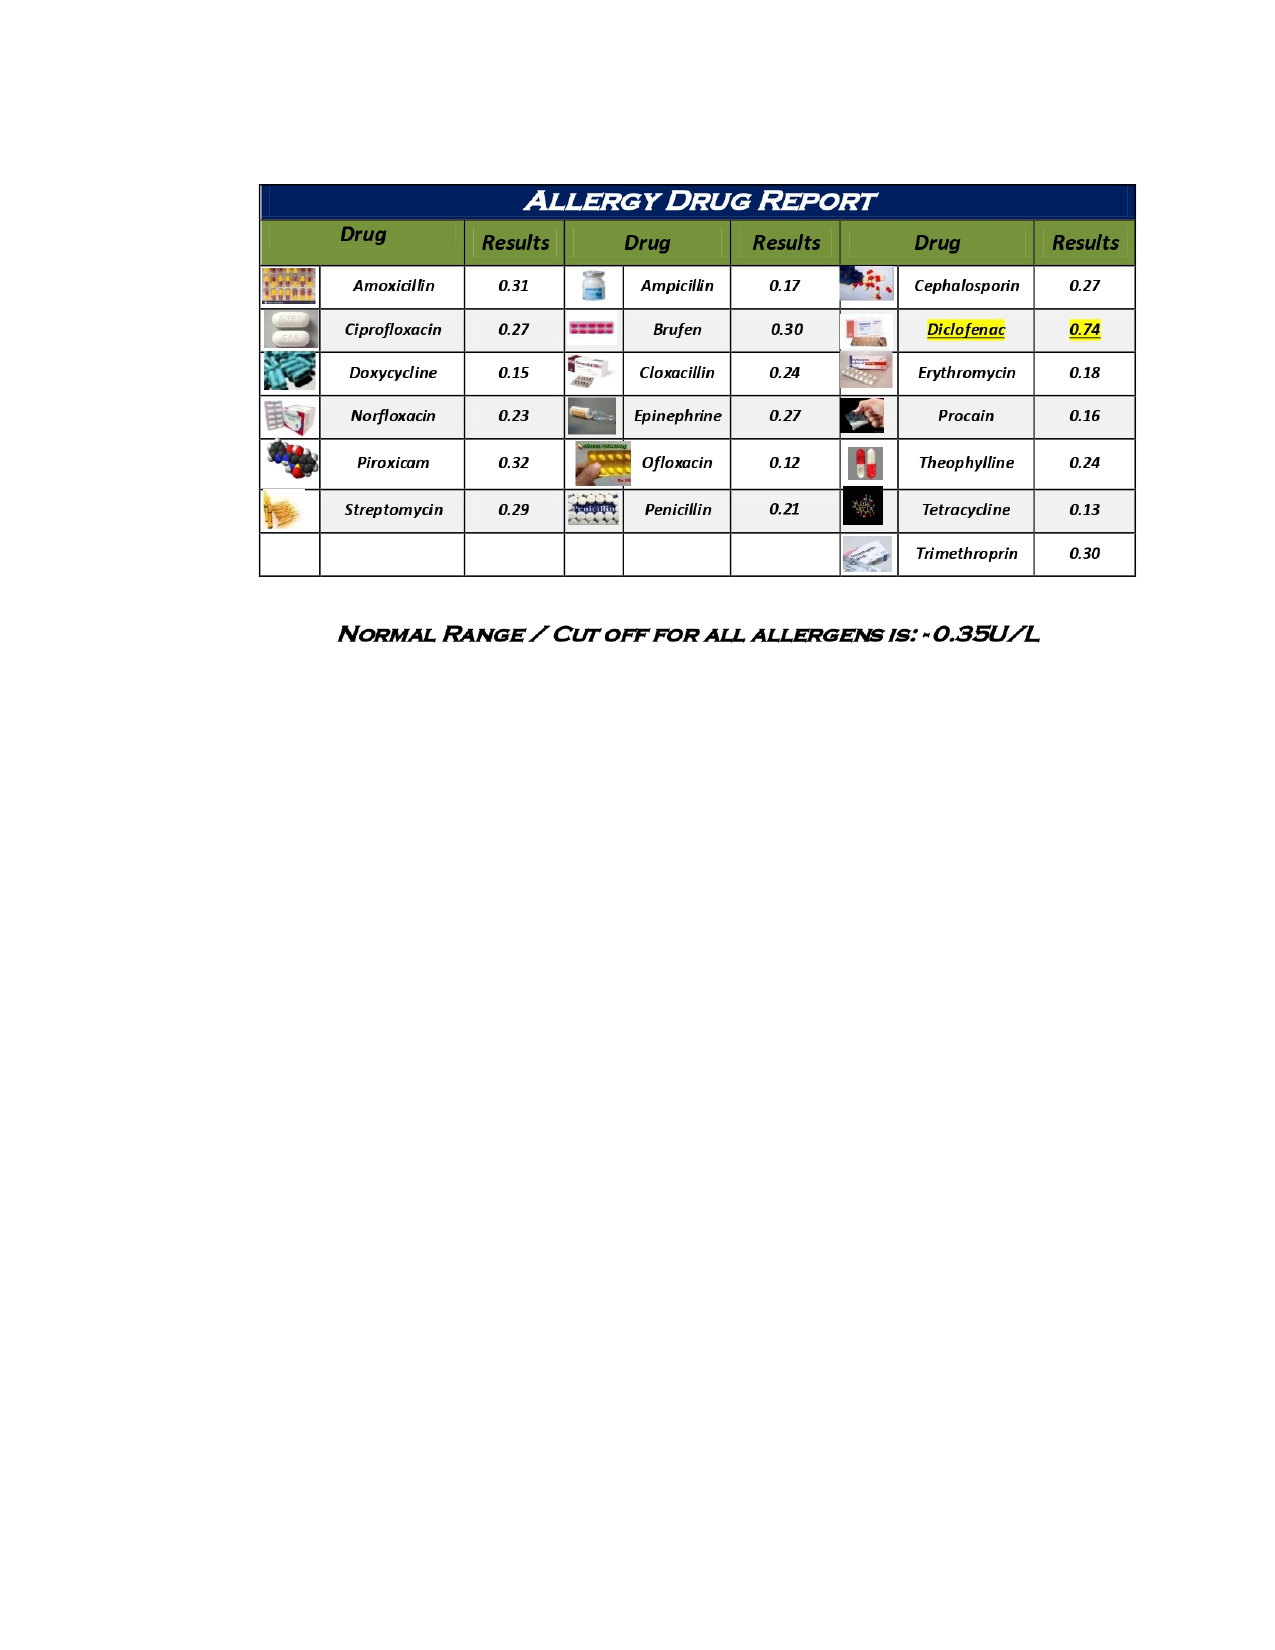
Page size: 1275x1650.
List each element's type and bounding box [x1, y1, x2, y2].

picture [225, 150, 1180, 744]
